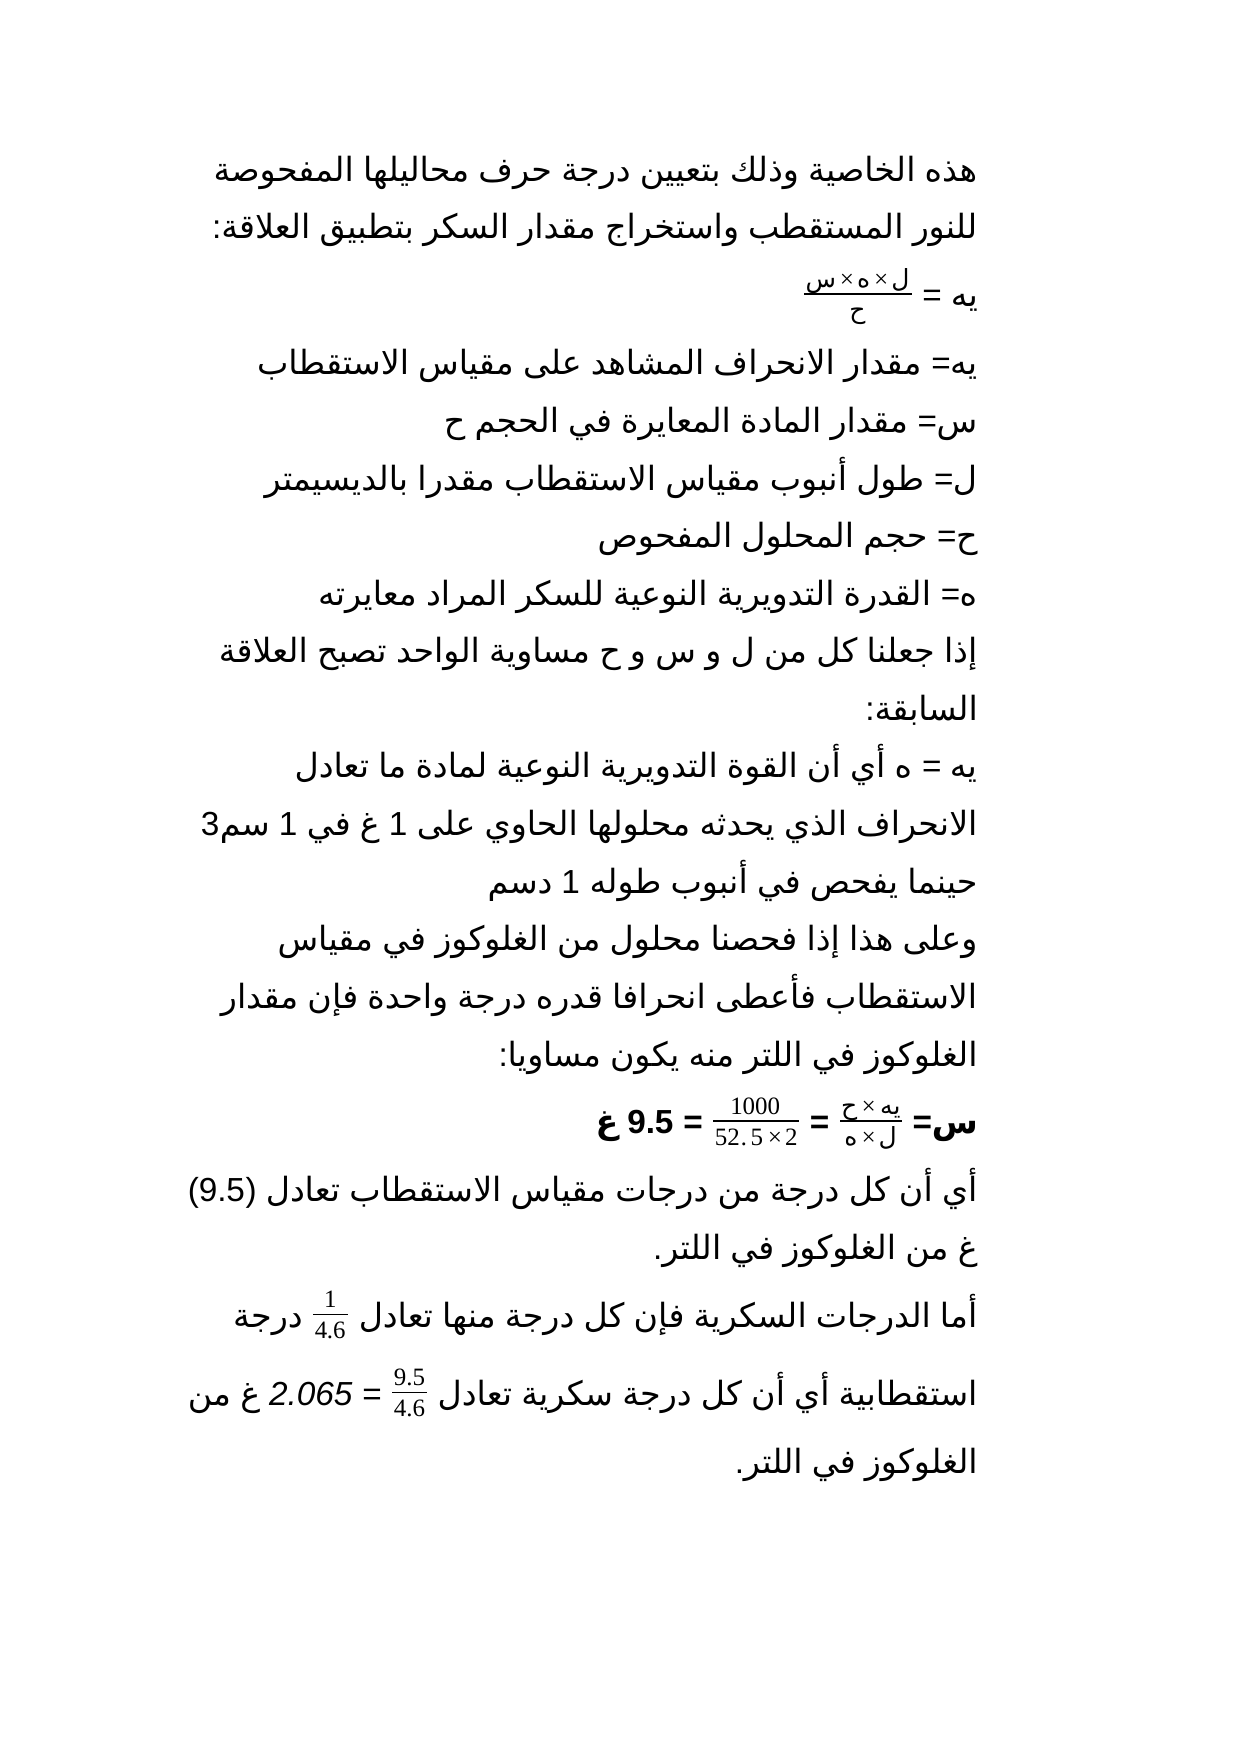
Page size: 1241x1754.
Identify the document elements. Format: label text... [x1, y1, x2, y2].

list أما الدرجات السكرية فإن كل درجة منها تعادل درجة استقطابية أي أن كل درجة سكرية تعادل = 2.065 غ من الغلوكوز في اللتر. [187, 1286, 978, 1480]
list إذا جعلنا كل من ل و س و ح مساوية الواحد تصبح العلاقة السابقة: [187, 631, 978, 727]
list أي أن كل درجة من درجات مقياس الاستقطاب تعادل (9.5) غ من الغلوكوز في اللتر. [187, 1170, 978, 1266]
list يه= مقدار الانحراف المشاهد على مقياس الاستقطاب [187, 343, 978, 382]
list ه= القدرة التدويرية النوعية للسكر المراد معايرته [187, 574, 978, 612]
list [187, 150, 1015, 246]
list وعلى هذا إذا فحصنا محلول من الغلوكوز في مقياس الاستقطاب فأعطى انحرافا قدره درجة واحدة فإن مقدار الغلوكوز في اللتر منه يكون مساويا: [187, 919, 978, 1073]
list ل= طول أنبوب مقياس الاستقطاب مقدرا بالديسيمتر [187, 458, 978, 497]
list يه = [187, 265, 978, 324]
list ح= حجم المحلول المفحوص [187, 516, 978, 554]
list يه = ه أي أن القوة التدويرية النوعية لمادة ما تعادل الانحراف الذي يحدثه محلولها الحاوي على 1 غ في 1 سم3 حينما يفحص في أنبوب طوله 1 دسم [187, 747, 978, 900]
list س= = = 9.5 غ [187, 1092, 978, 1151]
list س= مقدار المادة المعايرة في الحجم ح [187, 401, 978, 439]
